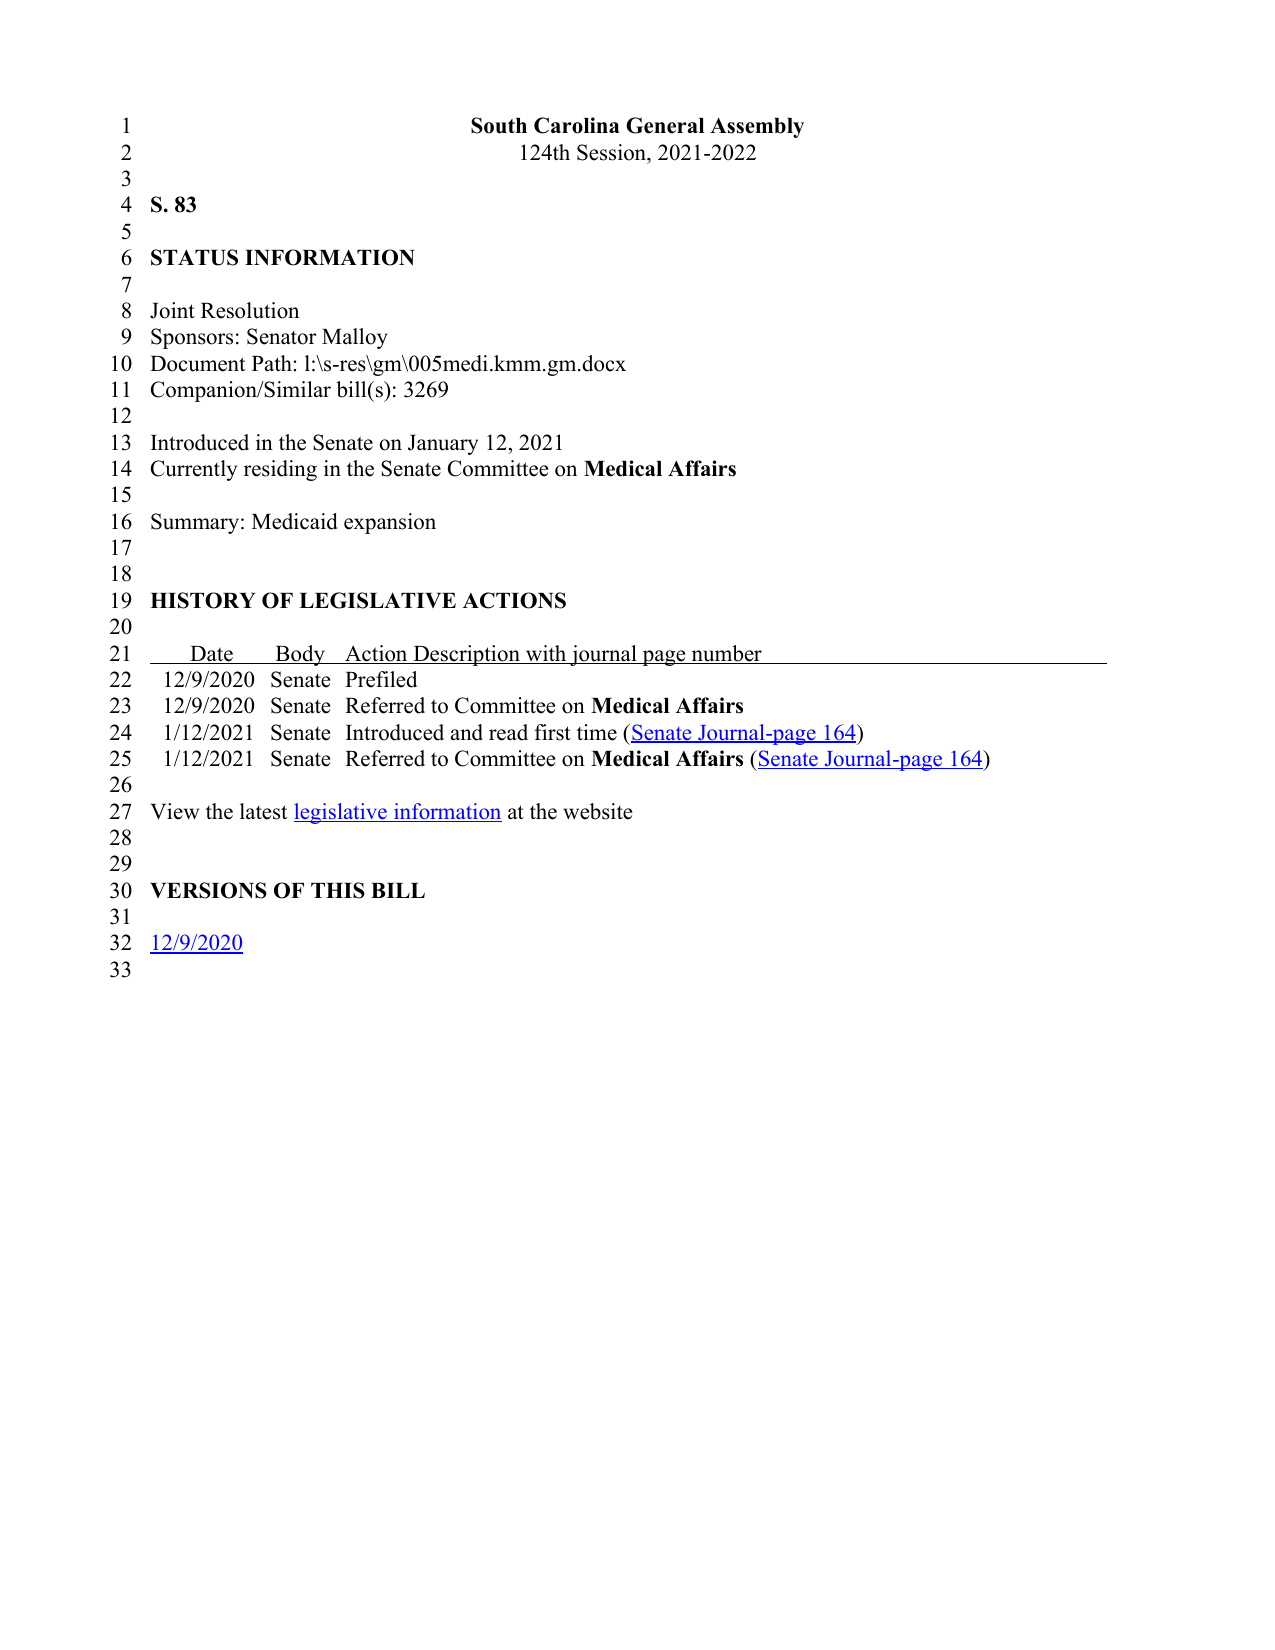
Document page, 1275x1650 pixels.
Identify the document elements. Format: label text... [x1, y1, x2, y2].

text View the latest legislative information at the website [150, 798, 1125, 824]
text Joint Resolution [150, 297, 1125, 323]
text Summary: Medicaid expansion [150, 508, 1125, 534]
text 1/12/2021 Senate Referred to Committee on Medical Affairs (Senate Journal-page 164) [150, 745, 1125, 771]
text Currently residing in the Senate Committee on Medical Affairs [150, 455, 1125, 481]
text 124th Session, 2021-2022 [150, 139, 1125, 165]
text 12/9/2020 [150, 929, 1125, 956]
text Introduced in the Senate on January 12, 2021 [150, 429, 1125, 455]
text South Carolina General Assembly [150, 112, 1125, 139]
text STATUS INFORMATION [150, 244, 1125, 271]
text 1/12/2021 Senate Introduced and read first time (Senate Journal-page 164) [150, 719, 1125, 745]
text 12/9/2020 Senate Referred to Committee on Medical Affairs [150, 692, 1125, 719]
text Document Path: l:\s-res\gm\005medi.kmm.gm.docx [150, 350, 1125, 376]
text Date Body Action Description with journal page number [150, 639, 1125, 666]
text HISTORY OF LEGISLATIVE ACTIONS [150, 587, 1125, 613]
text VERSIONS OF THIS BILL [150, 877, 1125, 903]
text Sponsors: Senator Malloy [150, 323, 1125, 350]
text S. 83 [150, 192, 1125, 218]
text Companion/Similar bill(s): 3269 [150, 376, 1125, 402]
text 12/9/2020 Senate Prefiled [150, 666, 1125, 692]
